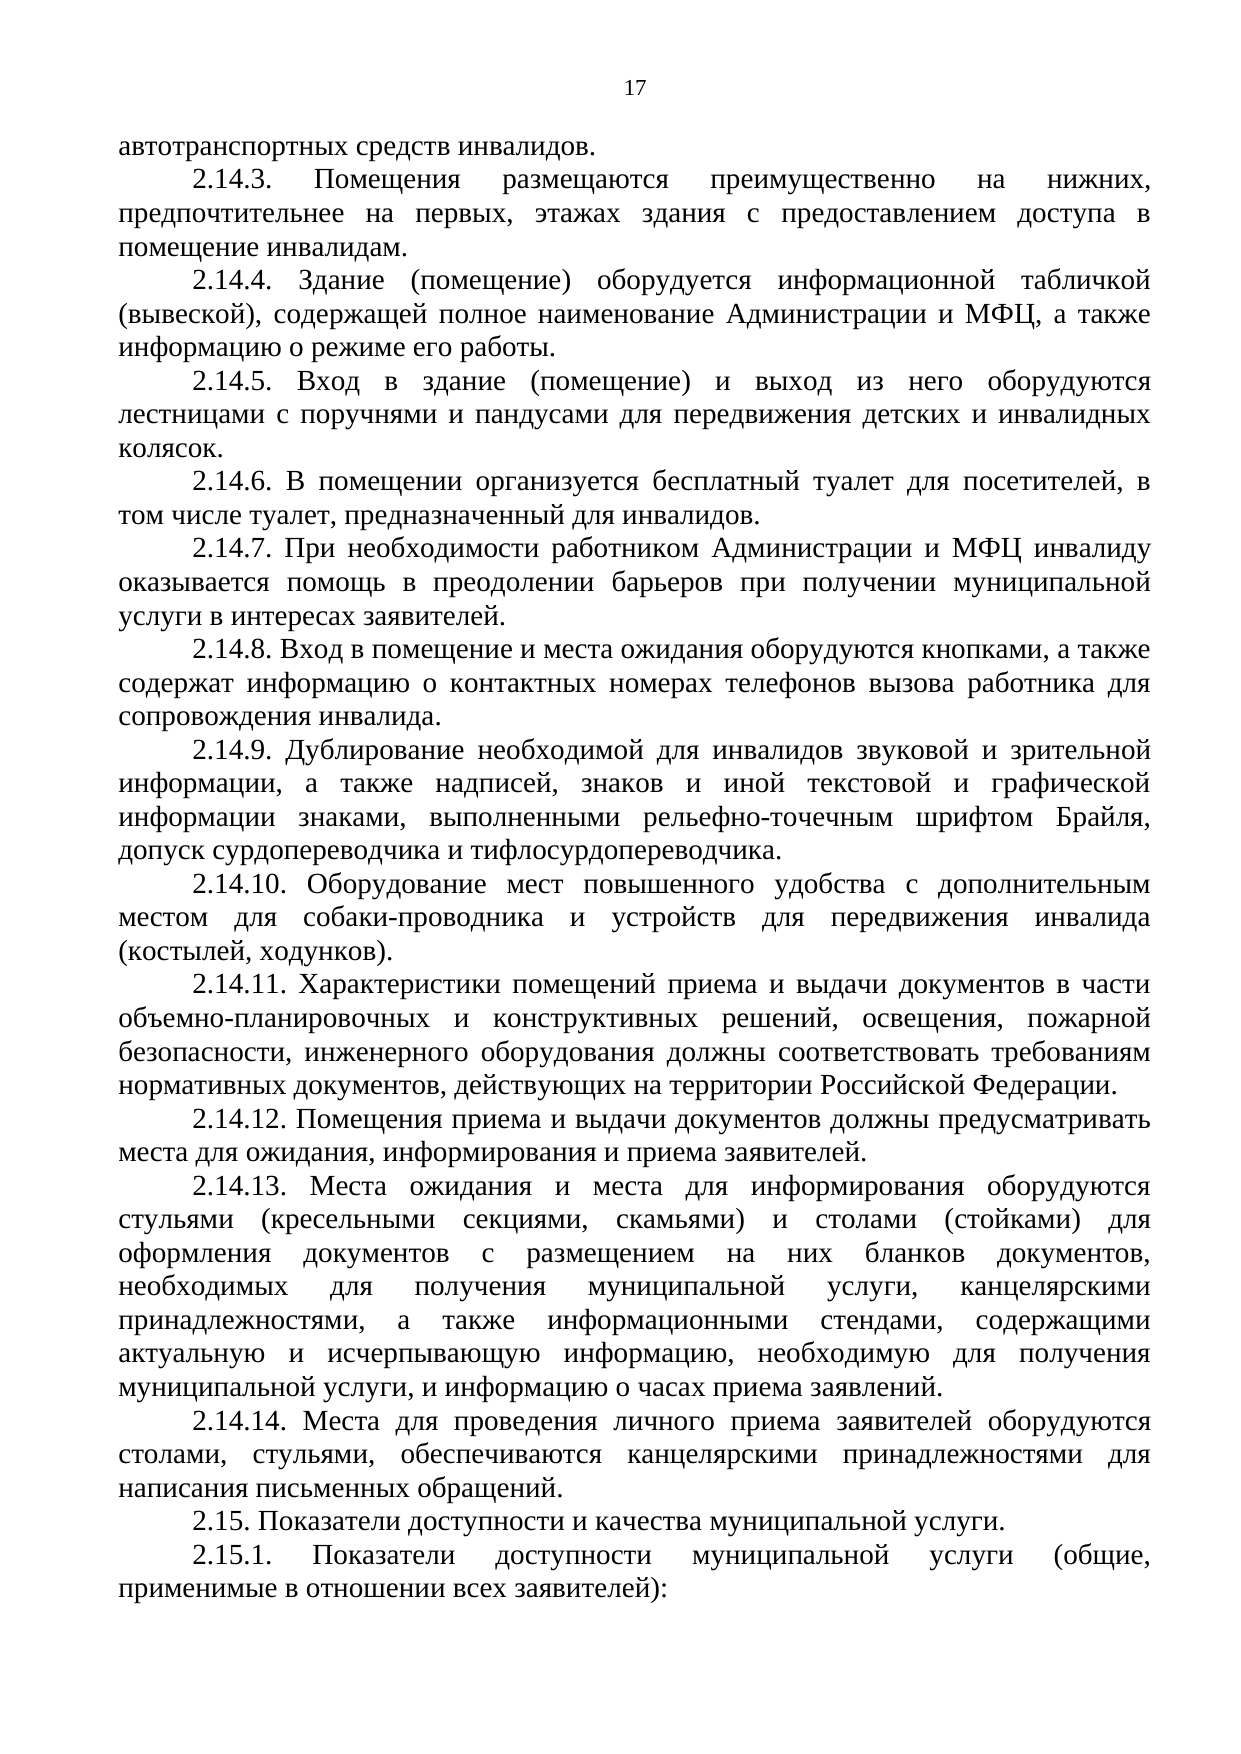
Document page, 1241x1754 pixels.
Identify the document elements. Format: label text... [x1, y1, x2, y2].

text 2.14.12. Помещения приема и выдачи документов должны предусматривать места для ожидания, информирования и приема заявителей. [118, 1101, 1152, 1168]
text 2.14.4. Здание (помещение) оборудуется информационной табличкой (вывеской), содержащей полное наименование Администрации и МФЦ, а также информацию о режиме его работы. [118, 262, 1152, 363]
text 2.14.10. Оборудование мест повышенного удобства с дополнительным местом для собаки-проводника и устройств для передвижения инвалида (костылей, ходунков). [118, 866, 1152, 967]
text 2.14.6. В помещении организуется бесплатный туалет для посетителей, в том числе туалет, предназначенный для инвалидов. [118, 463, 1152, 531]
text 2.15.1. Показатели доступности муниципальной услуги (общие, применимые в отношении всех заявителей): [118, 1537, 1152, 1604]
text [118, 128, 1152, 162]
text 2.14.11. Характеристики помещений приема и выдачи документов в части объемно-планировочных и конструктивных решений, освещения, пожарной безопасности, инженерного оборудования должны соответствовать требованиям нормативных документов, действующих на территории Российской Федерации. [118, 967, 1152, 1101]
text 2.14.8. Вход в помещение и места ожидания оборудуются кнопками, а также содержат информацию о контактных номерах телефонов вызова работника для сопровождения инвалида. [118, 631, 1152, 732]
text 2.14.5. Вход в здание (помещение) и выход из него оборудуются лестницами с поручнями и пандусами для передвижения детских и инвалидных колясок. [118, 363, 1152, 463]
text 2.14.14. Места для проведения личного приема заявителей оборудуются столами, стульями, обеспечиваются канцелярскими принадлежностями для написания письменных обращений. [118, 1403, 1152, 1503]
text 2.15. Показатели доступности и качества муниципальной услуги. [118, 1503, 1152, 1537]
text 2.14.13. Места ожидания и места для информирования оборудуются стульями (кресельными секциями, скамьями) и столами (стойками) для оформления документов с размещением на них бланков документов, необходимых для получения муниципальной услуги, канцелярскими принадлежностями, а также информационными стендами, содержащими актуальную и исчерпывающую информацию, необходимую для получения муниципальной услуги, и информацию о часах приема заявлений. [118, 1168, 1152, 1403]
text 2.14.3. Помещения размещаются преимущественно на нижних, предпочтительнее на первых, этажах здания с предоставлением доступа в помещение инвалидам. [118, 162, 1152, 262]
text 2.14.9. Дублирование необходимой для инвалидов звуковой и зрительной информации, а также надписей, знаков и иной текстовой и графической информации знаками, выполненными рельефно-точечным шрифтом Брайля, допуск сурдопереводчика и тифлосурдопереводчика. [118, 732, 1152, 866]
text 2.14.7. При необходимости работником Администрации и МФЦ инвалиду оказывается помощь в преодолении барьеров при получении муниципальной услуги в интересах заявителей. [118, 531, 1152, 631]
